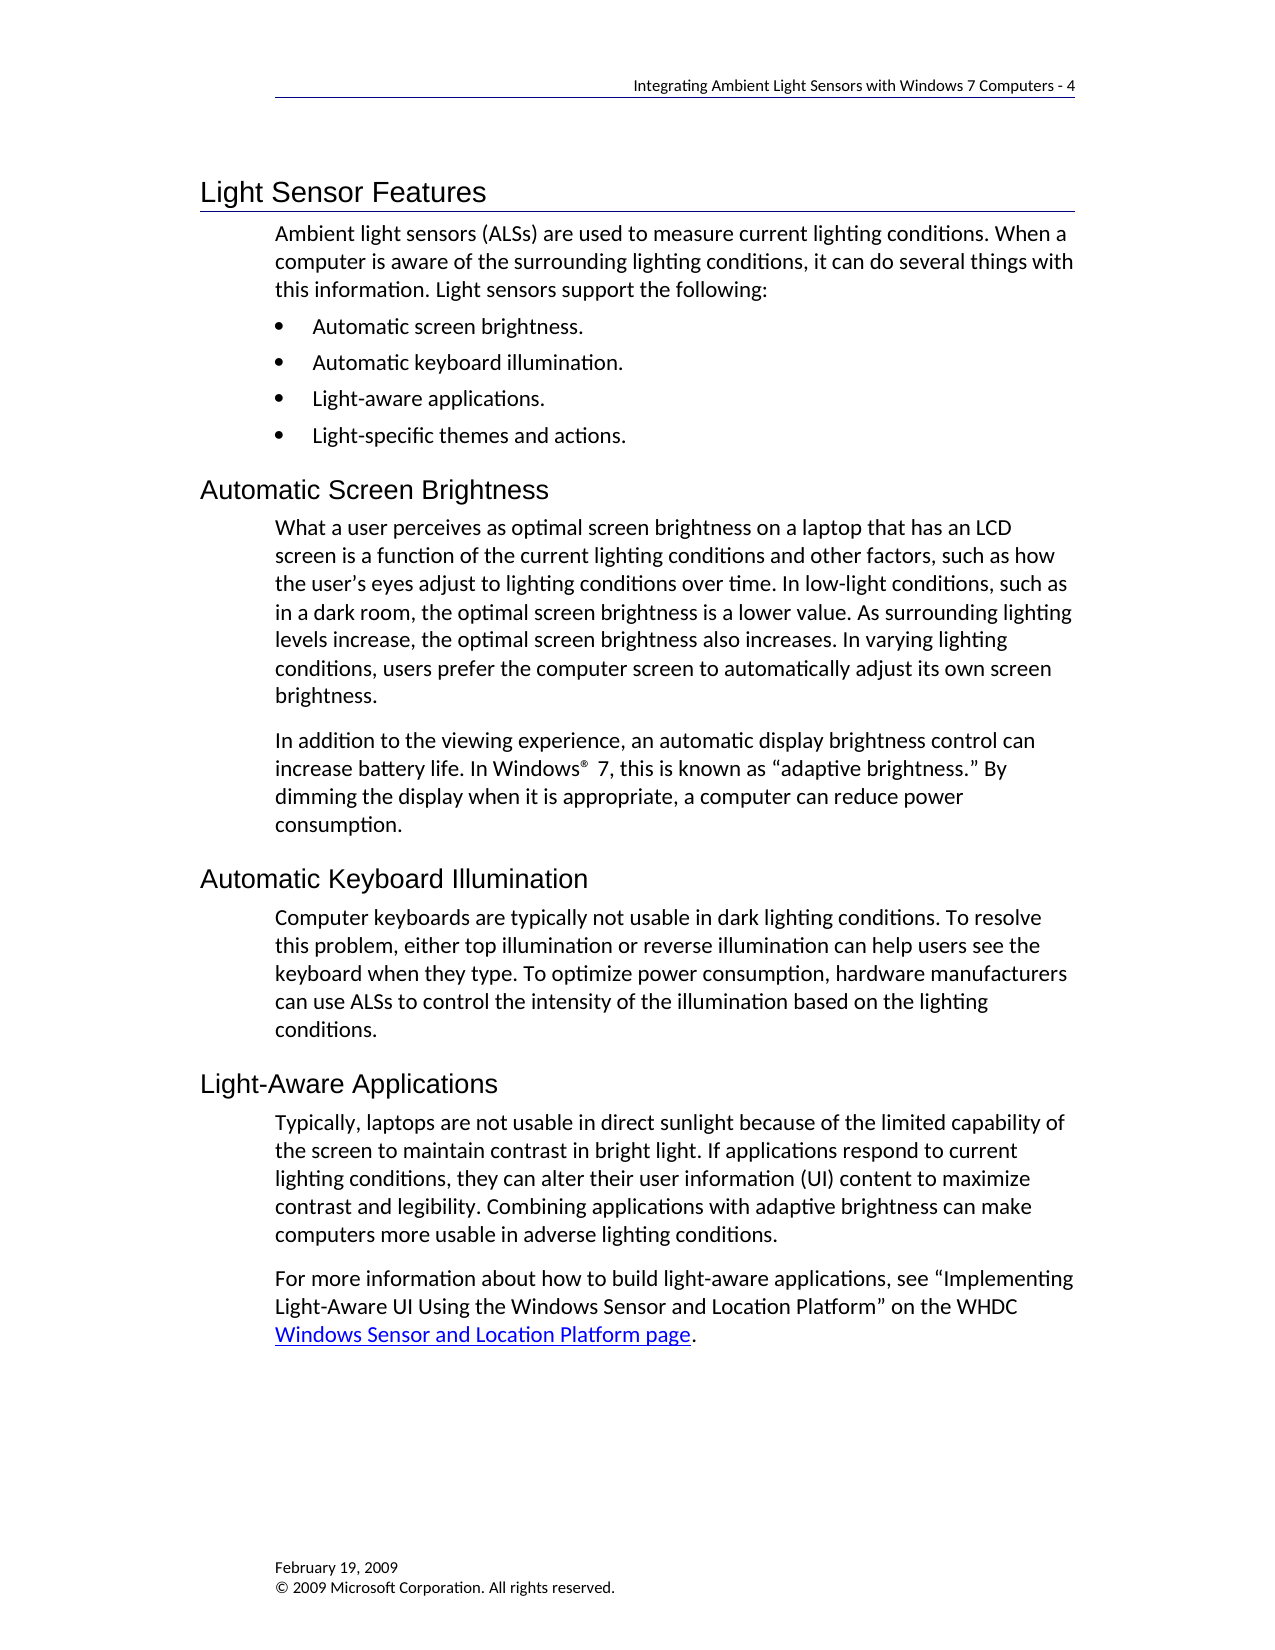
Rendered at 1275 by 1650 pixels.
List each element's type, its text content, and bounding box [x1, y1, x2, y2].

list Automatic screen brightness. [275, 312, 1075, 340]
subtitle Light Sensor Features [200, 175, 1075, 211]
list Light-specific themes and actions. [275, 421, 1075, 449]
list Automatic keyboard illumination. [275, 348, 1075, 376]
text Computer keyboards are typically not usable in dark lighting conditions. To resolve this problem, either top illumination or reverse illumination can help users see the keyboard when they type. To optimize power consumption, hardware manufacturers can use ALSs to control the intensity of the illumination based on the lighting conditions. [275, 903, 1075, 1043]
text Typically, laptops are not usable in direct sunlight because of the limited capability of the screen to maintain contrast in bright light. If applications respond to current lighting conditions, they can alter their user information (UI) content to maximize contrast and legibility. Combining applications with adaptive brightness can make computers more usable in adverse lighting conditions. [275, 1108, 1075, 1248]
text Ambient light sensors (ALSs) are used to measure current lighting conditions. When a computer is aware of the surrounding lighting conditions, it can do several things with this information. Light sensors support the following: [275, 219, 1075, 303]
subtitle Automatic Screen Brightness [200, 474, 1075, 505]
list Light-aware applications. [275, 384, 1075, 413]
text What a user perceives as optimal screen brightness on a laptop that has an LCD screen is a function of the current lighting conditions and other factors, such as how the user’s eyes adjust to lighting conditions over time. In low-light conditions, such as in a dark room, the optimal screen brightness is a lower value. As surrounding lighting levels increase, the optimal screen brightness also increases. In varying lighting conditions, users prefer the computer screen to automatically adjust its own screen brightness. [275, 513, 1075, 710]
subtitle Automatic Keyboard Illumination [200, 863, 1075, 895]
text In addition to the viewing experience, an automatic display brightness control can increase battery life. In Windows® 7, this is known as “adaptive brightness.” By dimming the display when it is appropriate, a computer can reduce power consumption. [275, 726, 1075, 838]
subtitle Light-Aware Applications [200, 1068, 1075, 1099]
text For more information about how to build light-aware applications, see “Implementing Light-Aware UI Using the Windows Sensor and Location Platform” on the WHDC Windows Sensor and Location Platform page. [275, 1264, 1075, 1348]
